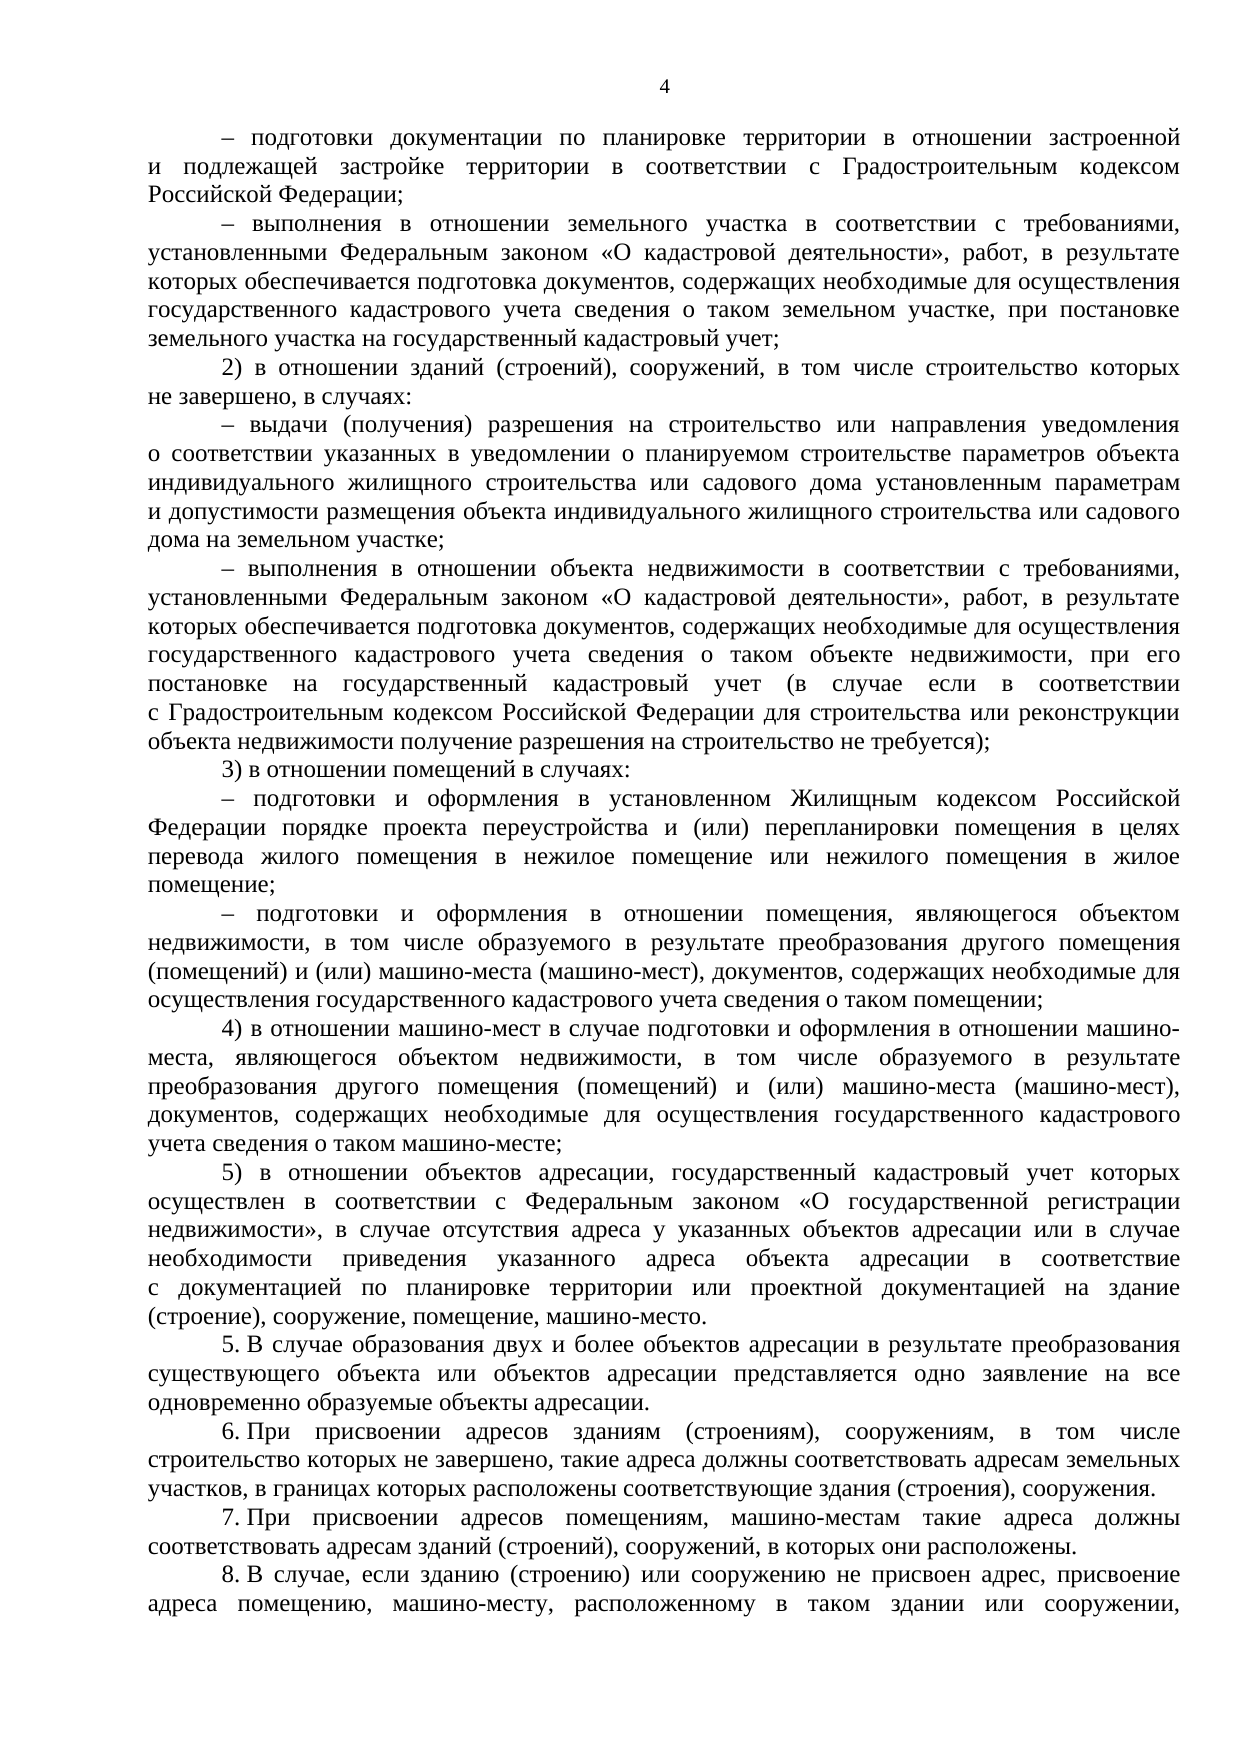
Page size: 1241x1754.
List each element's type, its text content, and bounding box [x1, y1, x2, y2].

text – подготовки и оформления в отношении помещения, являющегося объектом недвижимости, в том числе образуемого в результате преобразования другого помещения (помещений) и (или) машино-места (машино-мест), документов, содержащих необходимые для осуществления государственного кадастрового учета сведения о таком помещении; [148, 898, 1181, 1013]
text – подготовки и оформления в установленном Жилищным кодексом Российской Федерации порядке проекта переустройства и (или) перепланировки помещения в целях перевода жилого помещения в нежилое помещение или нежилого помещения в жилое помещение; [148, 783, 1181, 898]
text 4) в отношении машино-мест в случае подготовки и оформления в отношении машино-места, являющегося объектом недвижимости, в том числе образуемого в результате преобразования другого помещения (помещений) и (или) машино-места (машино-мест), документов, содержащих необходимые для осуществления государственного кадастрового учета сведения о таком машино-месте; [148, 1013, 1181, 1157]
text 5) в отношении объектов адресации, государственный кадастровый учет которых осуществлен в соответствии с Федеральным законом «О государственной регистрации недвижимости», в случае отсутствия адреса у указанных объектов адресации или в случае необходимости приведения указанного адреса объекта адресации в соответствие с документацией по планировке территории или проектной документацией на здание (строение), сооружение, помещение, машино-место. [148, 1157, 1181, 1329]
text – выдачи (получения) разрешения на строительство или направления уведомления о соответствии указанных в уведомлении о планируемом строительстве параметров объекта индивидуального жилищного строительства или садового дома установленным параметрам и допустимости размещения объекта индивидуального жилищного строительства или садового дома на земельном участке; [148, 409, 1181, 553]
text 3) в отношении помещений в случаях: [148, 754, 1181, 783]
text 6. При присвоении адресов зданиям (строениям), сооружениям, в том числе строительство которых не завершено, такие адреса должны соответствовать адресам земельных участков, в границах которых расположены соответствующие здания (строения), сооружения. [148, 1416, 1181, 1502]
text – выполнения в отношении земельного участка в соответствии с требованиями, установленными Федеральным законом «О кадастровой деятельности», работ, в результате которых обеспечивается подготовка документов, содержащих необходимые для осуществления государственного кадастрового учета сведения о таком земельном участке, при постановке земельного участка на государственный кадастровый учет; [148, 208, 1181, 352]
text 5. В случае образования двух и более объектов адресации в результате преобразования существующего объекта или объектов адресации представляется одно заявление на все одновременно образуемые объекты адресации. [148, 1329, 1181, 1416]
text – выполнения в отношении объекта недвижимости в соответствии с требованиями, установленными Федеральным законом «О кадастровой деятельности», работ, в результате которых обеспечивается подготовка документов, содержащих необходимые для осуществления государственного кадастрового учета сведения о таком объекте недвижимости, при его постановке на государственный кадастровый учет (в случае если в соответствии с Градостроительным кодексом Российской Федерации для строительства или реконструкции объекта недвижимости получение разрешения на строительство не требуется); [148, 553, 1181, 754]
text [148, 1559, 1181, 1617]
text 7. При присвоении адресов помещениям, машино-местам такие адреса должны соответствовать адресам зданий (строений), сооружений, в которых они расположены. [148, 1502, 1181, 1559]
text 2) в отношении зданий (строений), сооружений, в том числе строительство которых не завершено, в случаях: [148, 352, 1181, 409]
text – подготовки документации по планировке территории в отношении застроенной и подлежащей застройке территории в соответствии с Градостроительным кодексом Российской Федерации; [148, 122, 1181, 208]
